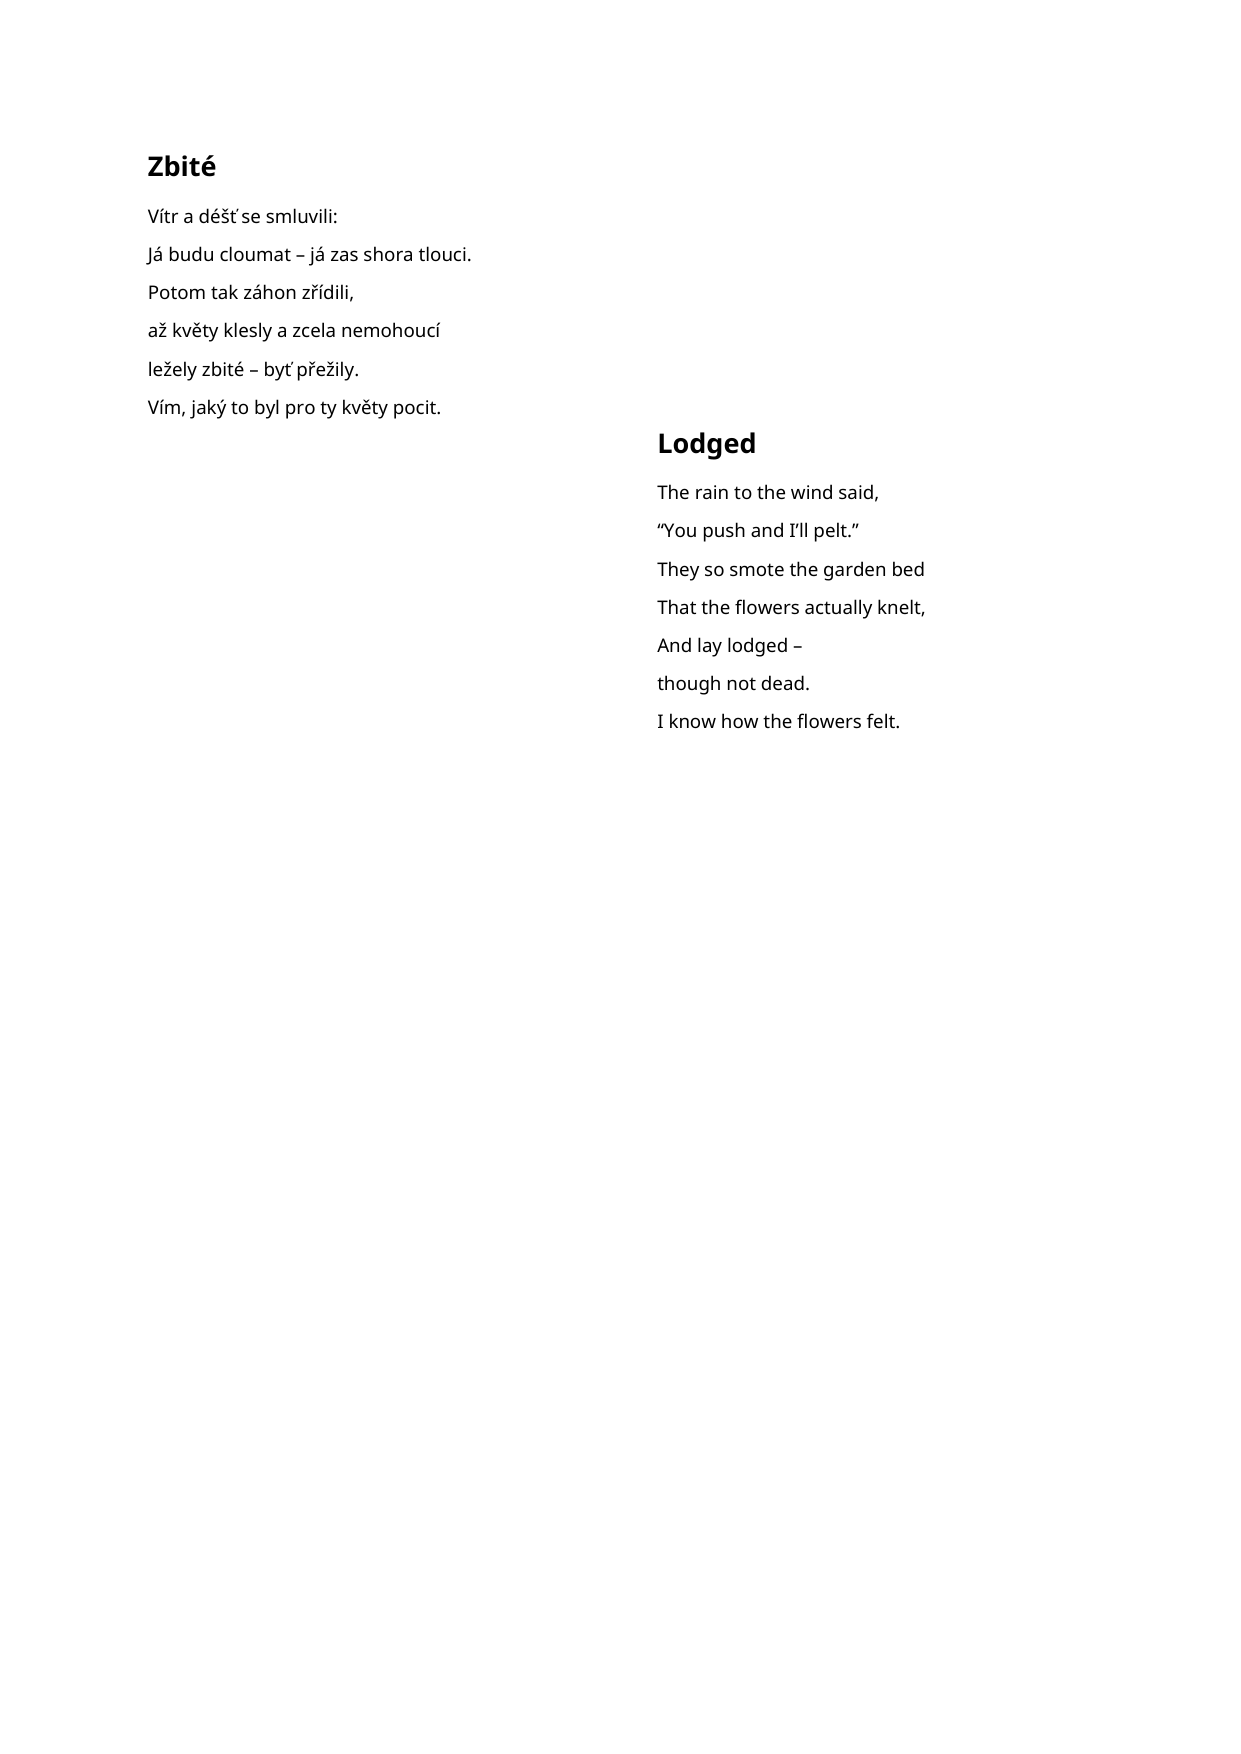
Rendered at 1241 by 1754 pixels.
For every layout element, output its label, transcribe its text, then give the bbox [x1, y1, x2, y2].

text The rain to the wind said, [657, 479, 1093, 505]
text Lodged [657, 424, 1093, 461]
text That the flowers actually knelt, [657, 594, 1093, 620]
text I know how the flowers felt. [657, 709, 1093, 734]
text though not dead. [657, 671, 1093, 696]
text Zbité [148, 148, 583, 184]
text ležely zbité – byť přežily. [148, 356, 583, 381]
text And lay lodged – [657, 632, 1093, 658]
text “You push and I’ll pelt.” [657, 518, 1093, 543]
text až květy klesly a zcela nemohoucí [148, 318, 583, 343]
text Potom tak záhon zřídili, [148, 279, 583, 305]
text They so smote the garden bed [657, 556, 1093, 581]
text Vím, jaký to byl pro ty květy pocit. [148, 394, 583, 419]
text Vítr a déšť se smluvili: [148, 203, 583, 228]
text Já budu cloumat – já zas shora tlouci. [148, 241, 583, 267]
